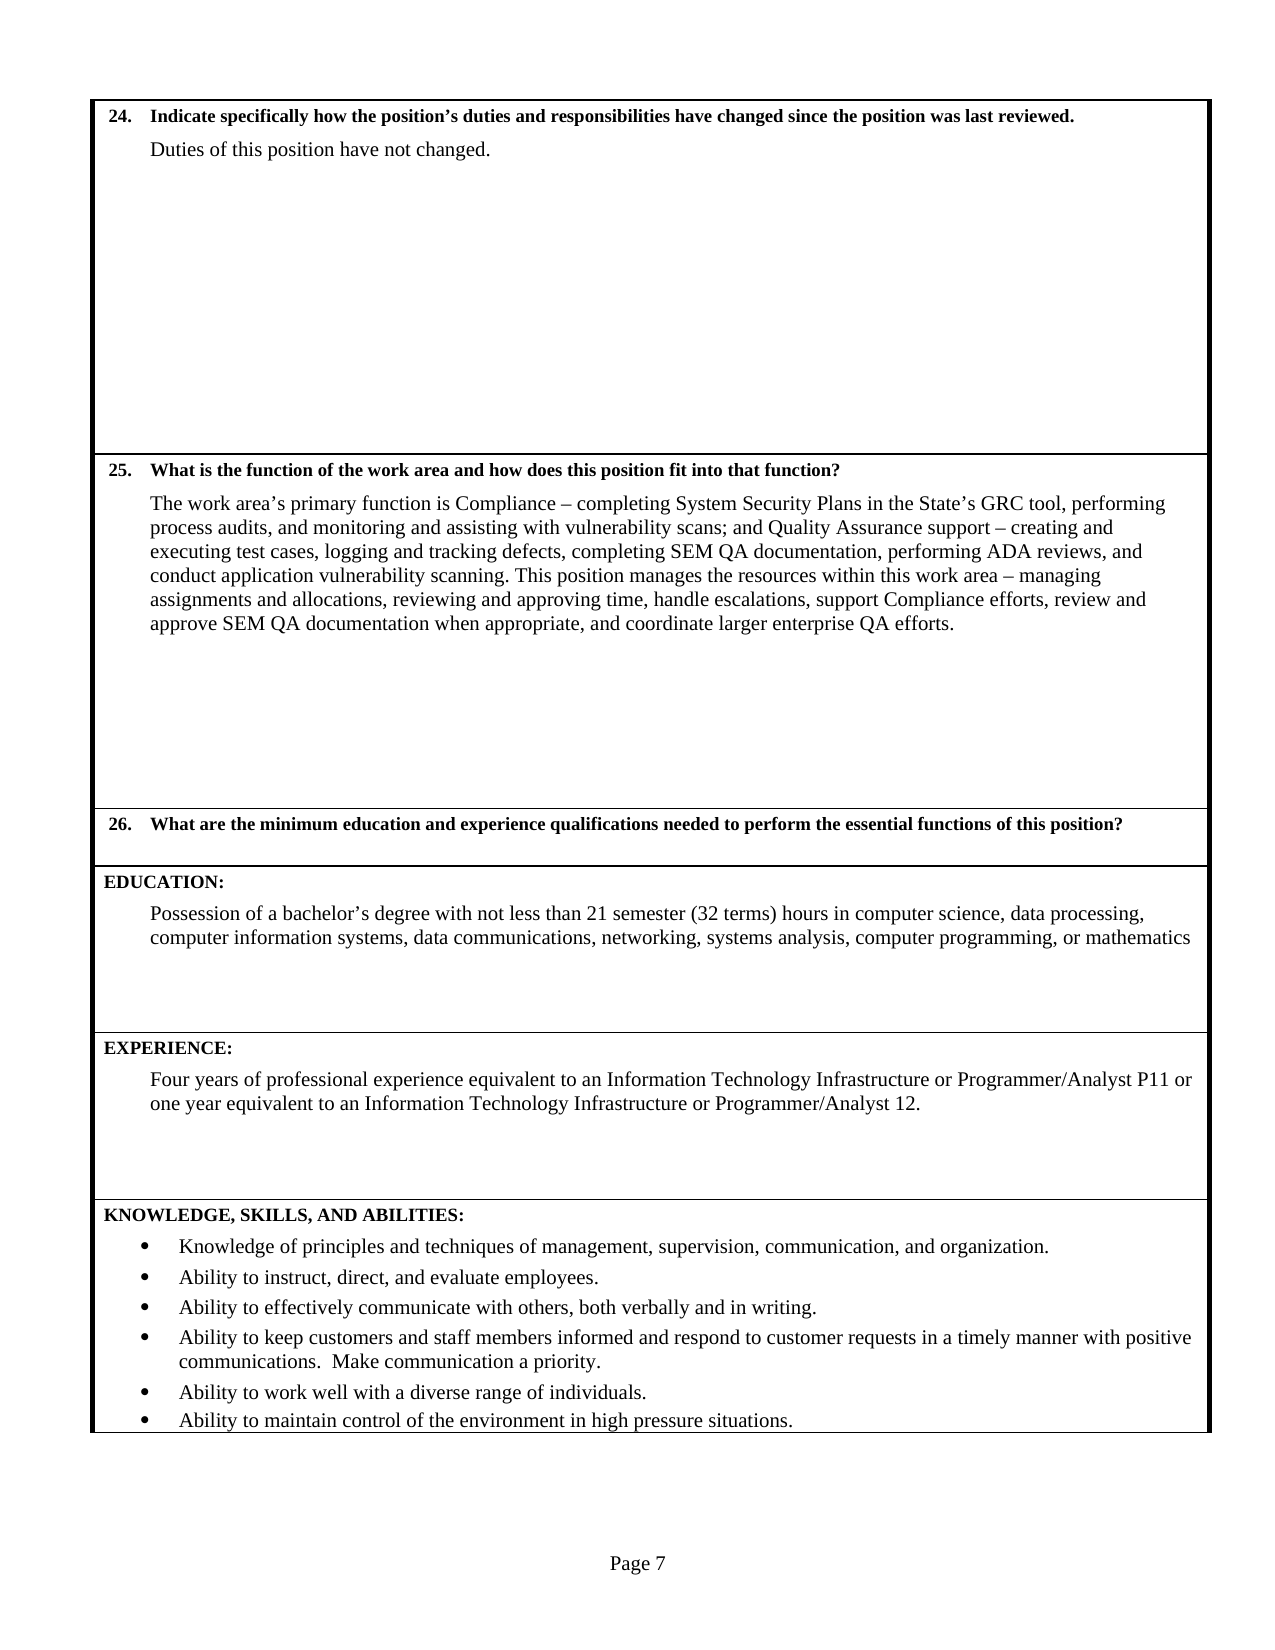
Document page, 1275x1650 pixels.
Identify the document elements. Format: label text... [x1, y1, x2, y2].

table_cell EDUCATION: Possession of a bachelor’s degree with not less than 21 semester (32 terms) hours in computer science, data processing, computer information systems, data communications, networking, systems analysis, computer programming, or mathematics [95, 867, 1207, 1031]
table_cell 24. Indicate specifically how the position’s duties and responsibilities have changed since the position was last reviewed. Duties of this position have not changed. [95, 101, 1207, 453]
table_cell 26. What are the minimum education and experience qualifications needed to perform the essential functions of this position? [95, 809, 1207, 865]
table_cell 25. What is the function of the work area and how does this position fit into that function? The work area’s primary function is Compliance – completing System Security Plans in the State’s GRC tool, performing process audits, and monitoring and assisting with vulnerability scans; and Quality Assurance support – creating and executing test cases, logging and tracking defects, completing SEM QA documentation, performing ADA reviews, and conduct application vulnerability scanning. This position manages the resources within this work area – managing assignments and allocations, reviewing and approving time, handle escalations, support Compliance efforts, review and approve SEM QA documentation when appropriate, and coordinate larger enterprise QA efforts. [95, 455, 1207, 807]
table_cell KNOWLEDGE, SKILLS, AND ABILITIES: Knowledge of principles and techniques of management, supervision, communication, and organization. Ability to instruct, direct, and evaluate employees. Ability to effectively communicate with others, both verbally and in writing. Ability to keep customers and staff members informed and respond to customer requests in a timely manner with positive communications. Make communication a priority. Ability to work well with a diverse range of individuals. Ability to maintain control of the environment in high pressure situations. [95, 1200, 1207, 1432]
table_cell EXPERIENCE: Four years of professional experience equivalent to an Information Technology Infrastructure or Programmer/Analyst P11 or one year equivalent to an Information Technology Infrastructure or Programmer/Analyst 12. [95, 1033, 1207, 1199]
